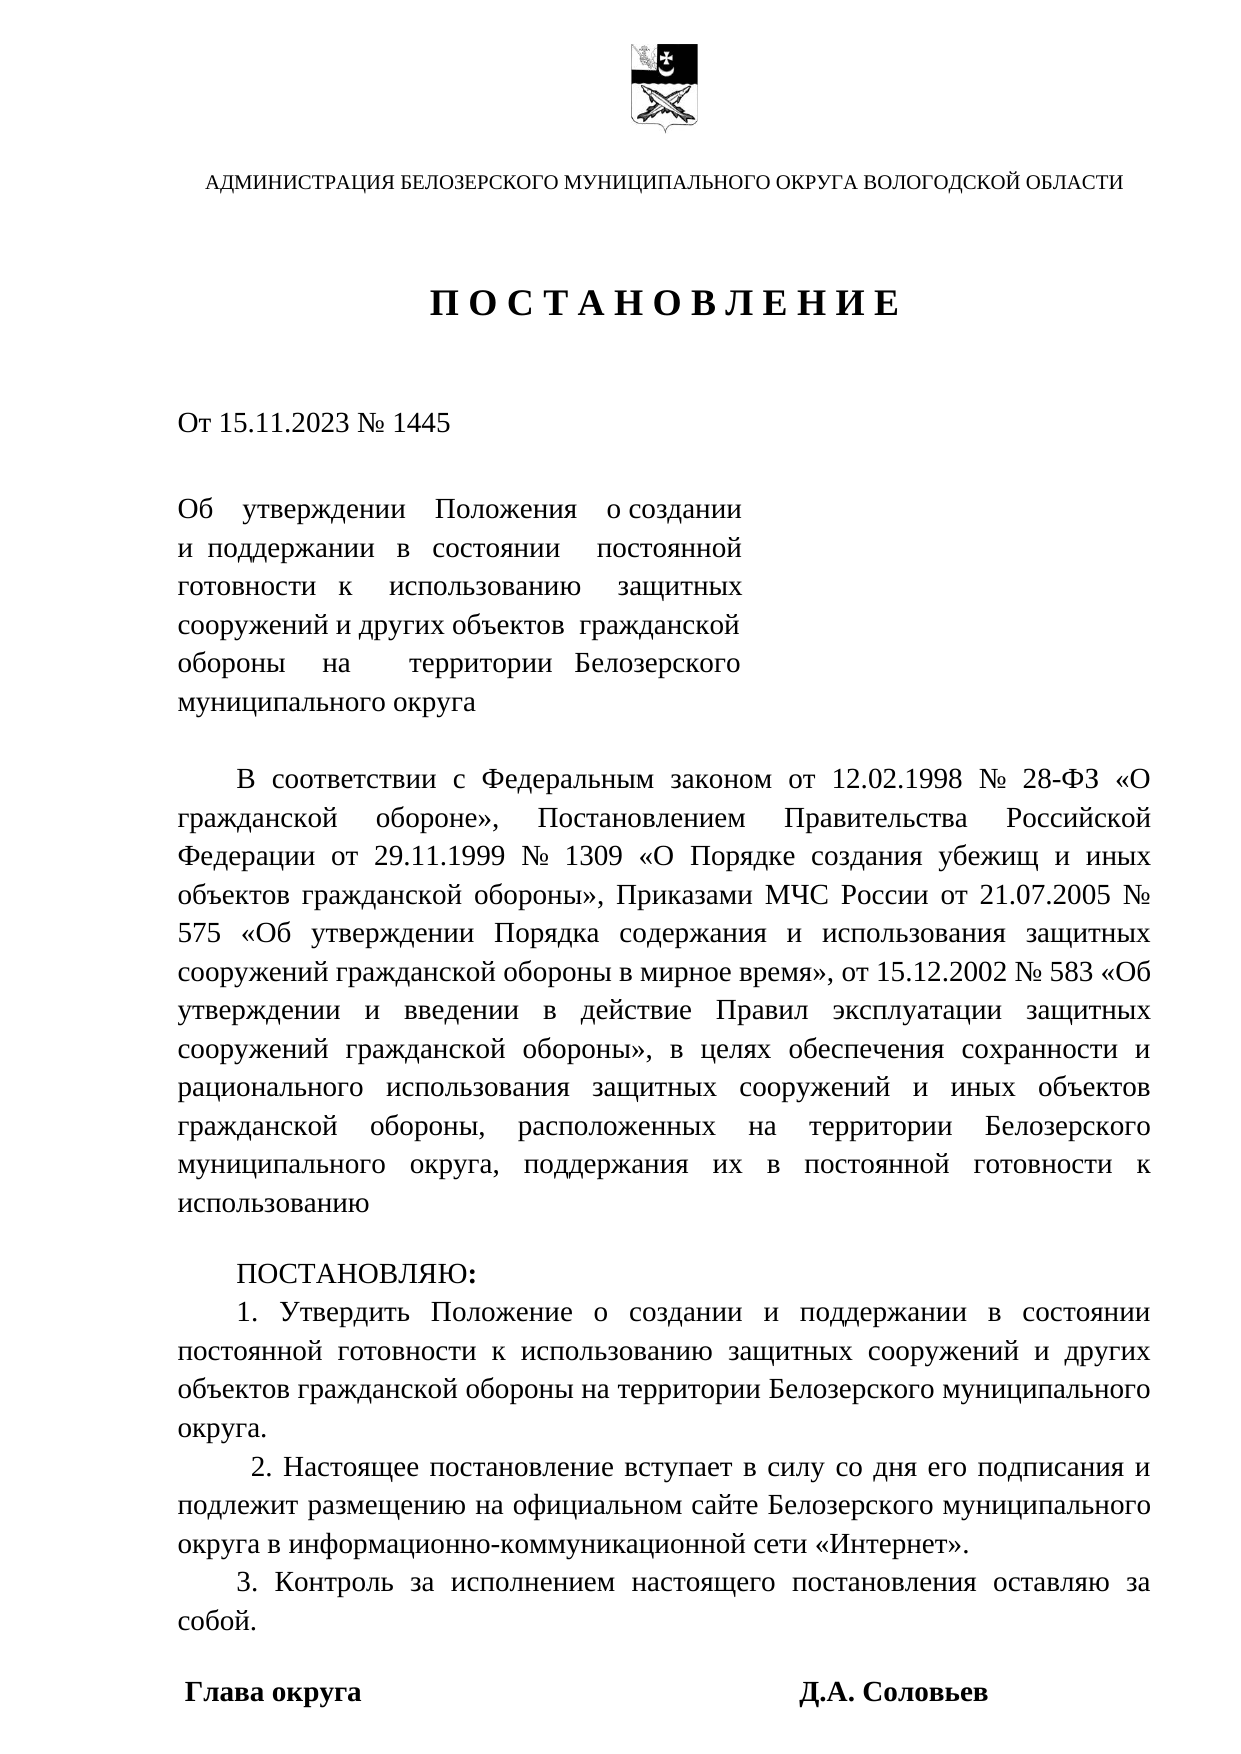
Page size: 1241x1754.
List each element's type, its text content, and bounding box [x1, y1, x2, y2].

text От 15.11.2023 № 1445 [177, 405, 1152, 438]
text П О С Т А Н О В Л Е Н И Е [177, 280, 1152, 323]
text и поддержании в состоянии постоянной [177, 530, 1152, 563]
text обороны на территории Белозерского [177, 646, 1152, 679]
text муниципального округа [177, 684, 1152, 718]
text АДМИНИСТРАЦИЯ БЕЛОЗЕРСКОГО МУНИЦИПАЛЬНОГО ОКРУГА ВОЛОГОДСКОЙ ОБЛАСТИ [177, 170, 1152, 194]
text готовности к использованию защитных [177, 568, 1152, 602]
text Глава округа Д.А. Соловьев [177, 1674, 1152, 1708]
text 1. Утвердить Положение о создании и поддержании в состоянии постоянной готовности к использованию защитных сооружений и других объектов гражданской обороны на территории Белозерского муниципального округа. [177, 1294, 1152, 1444]
text Об утверждении Положения о создании [177, 491, 1152, 525]
text сооружений и других объектов гражданской [177, 607, 1152, 641]
picture [631, 44, 698, 134]
text 2. Настоящее постановление вступает в силу со дня его подписания и подлежит размещению на официальном сайте Белозерского муниципального округа в информационно-коммуникационной сети «Интернет». [177, 1449, 1152, 1559]
text В соответствии с Федеральным законом от 12.02.1998 № 28-ФЗ «О гражданской обороне», Постановлением Правительства Российской Федерации от 29.11.1999 № 1309 «О Порядке создания убежищ и иных объектов гражданской обороны», Приказами МЧС России от 21.07.2005 № 575 «Об утверждении Порядка содержания и использования защитных сооружений гражданской обороны в мирное время», от 15.12.2002 № 583 «Об утверждении и введении в действие Правил эксплуатации защитных сооружений гражданской обороны», в целях обеспечения сохранности и рационального использования защитных сооружений и иных объектов гражданской обороны, расположенных на территории Белозерского муниципального округа, поддержания их в постоянной готовности к использованию [177, 761, 1152, 1219]
text 3. Контроль за исполнением настоящего постановления оставляю за собой. [177, 1564, 1152, 1636]
text ПОСТАНОВЛЯЮ: [177, 1256, 1152, 1289]
